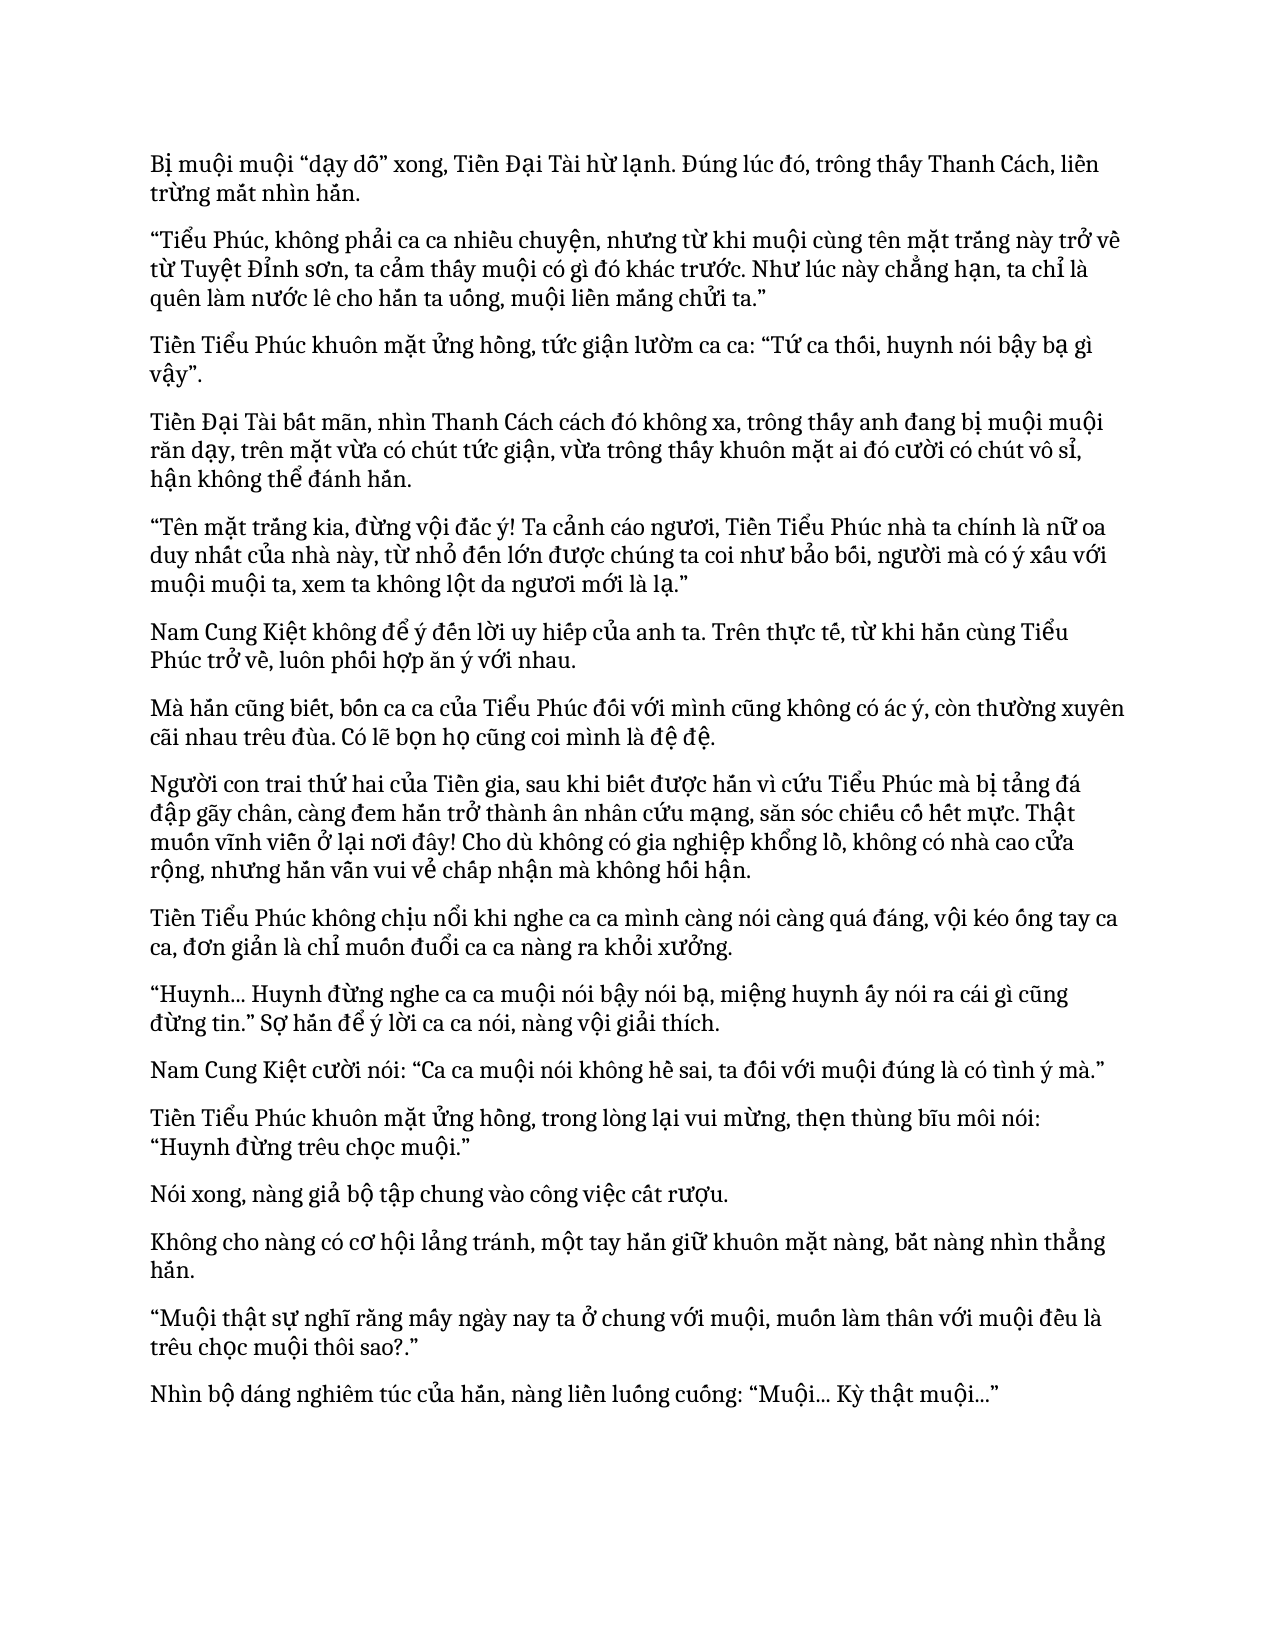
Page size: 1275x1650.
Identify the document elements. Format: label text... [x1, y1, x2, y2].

text Tiền Đại Tài bất mãn, nhìn Thanh Cách cách đó không xa, trông thấy anh đang bị muội muội răn dạy, trên mặt vừa có chút tức giận, vừa trông thấy khuôn mặt ai đó cười có chút vô sỉ, hận không thể đánh hắn. [150, 407, 1125, 494]
text Tiền Tiểu Phúc khuôn mặt ửng hồng, tức giận lườm ca ca: “Tứ ca thối, huynh nói bậy bạ gì vậy”. [150, 331, 1125, 389]
text Nhìn bộ dáng nghiêm túc của hắn, nàng liền luống cuống: “Muội... Kỳ thật muội...” [150, 1380, 1125, 1409]
text Nói xong, nàng giả bộ tập chung vào công việc cất rượu. [150, 1180, 1125, 1209]
text Tiền Tiểu Phúc khuôn mặt ửng hồng, trong lòng lại vui mừng, thẹn thùng bĩu môi nói: “Huynh đừng trêu chọc muội.” [150, 1104, 1125, 1161]
text “Tên mặt trắng kia, đừng vội đắc ý! Ta cảnh cáo ngươi, Tiền Tiểu Phúc nhà ta chính là nữ oa duy nhất của nhà này, từ nhỏ đến lớn được chúng ta coi như bảo bối, người mà có ý xấu với muội muội ta, xem ta không lột da ngươi mới là lạ.” [150, 512, 1125, 599]
text Người con trai thứ hai của Tiền gia, sau khi biết được hắn vì cứu Tiểu Phúc mà bị tảng đá đập gãy chân, càng đem hắn trở thành ân nhân cứu mạng, săn sóc chiếu cố hết mực. Thật muốn vĩnh viễn ở lại nơi đây! Cho dù không có gia nghiệp khổng lồ, không có nhà cao cửa rộng, nhưng hắn vẫn vui vẻ chấp nhận mà không hối hận. [150, 770, 1125, 885]
text “Muội thật sự nghĩ rằng mấy ngày nay ta ở chung với muội, muốn làm thân với muội đều là trêu chọc muội thôi sao?.” [150, 1304, 1125, 1361]
text Không cho nàng có cơ hội lảng tránh, một tay hắn giữ khuôn mặt nàng, bắt nàng nhìn thẳng hắn. [150, 1227, 1125, 1285]
text Nam Cung Kiệt không để ý đến lời uy hiếp của anh ta. Trên thực tế, từ khi hắn cùng Tiểu Phúc trở về, luôn phối hợp ăn ý với nhau. [150, 617, 1125, 675]
text “Tiểu Phúc, không phải ca ca nhiều chuyện, nhưng từ khi muội cùng tên mặt trắng này trở về từ Tuyệt Đỉnh sơn, ta cảm thấy muội có gì đó khác trước. Như lúc này chẳng hạn, ta chỉ là quên làm nước lê cho hắn ta uống, muội liền mắng chửi ta.” [150, 226, 1125, 312]
text Tiền Tiểu Phúc không chịu nổi khi nghe ca ca mình càng nói càng quá đáng, vội kéo ống tay ca ca, đơn giản là chỉ muốn đuổi ca ca nàng ra khỏi xưởng. [150, 904, 1125, 961]
text Mà hắn cũng biết, bốn ca ca của Tiểu Phúc đối với mình cũng không có ác ý, còn thường xuyên cãi nhau trêu đùa. Có lẽ bọn họ cũng coi mình là đệ đệ. [150, 694, 1125, 751]
text “Huynh... Huynh đừng nghe ca ca muội nói bậy nói bạ, miệng huynh ấy nói ra cái gì cũng đừng tin.” Sợ hắn để ý lời ca ca nói, nàng vội giải thích. [150, 980, 1125, 1037]
text Nam Cung Kiệt cười nói: “Ca ca muội nói không hề sai, ta đối với muội đúng là có tình ý mà.” [150, 1056, 1125, 1085]
text Bị muội muội “dạy dỗ” xong, Tiền Đại Tài hừ lạnh. Đúng lúc đó, trông thấy Thanh Cách, liền trừng mắt nhìn hắn. [150, 150, 1125, 207]
